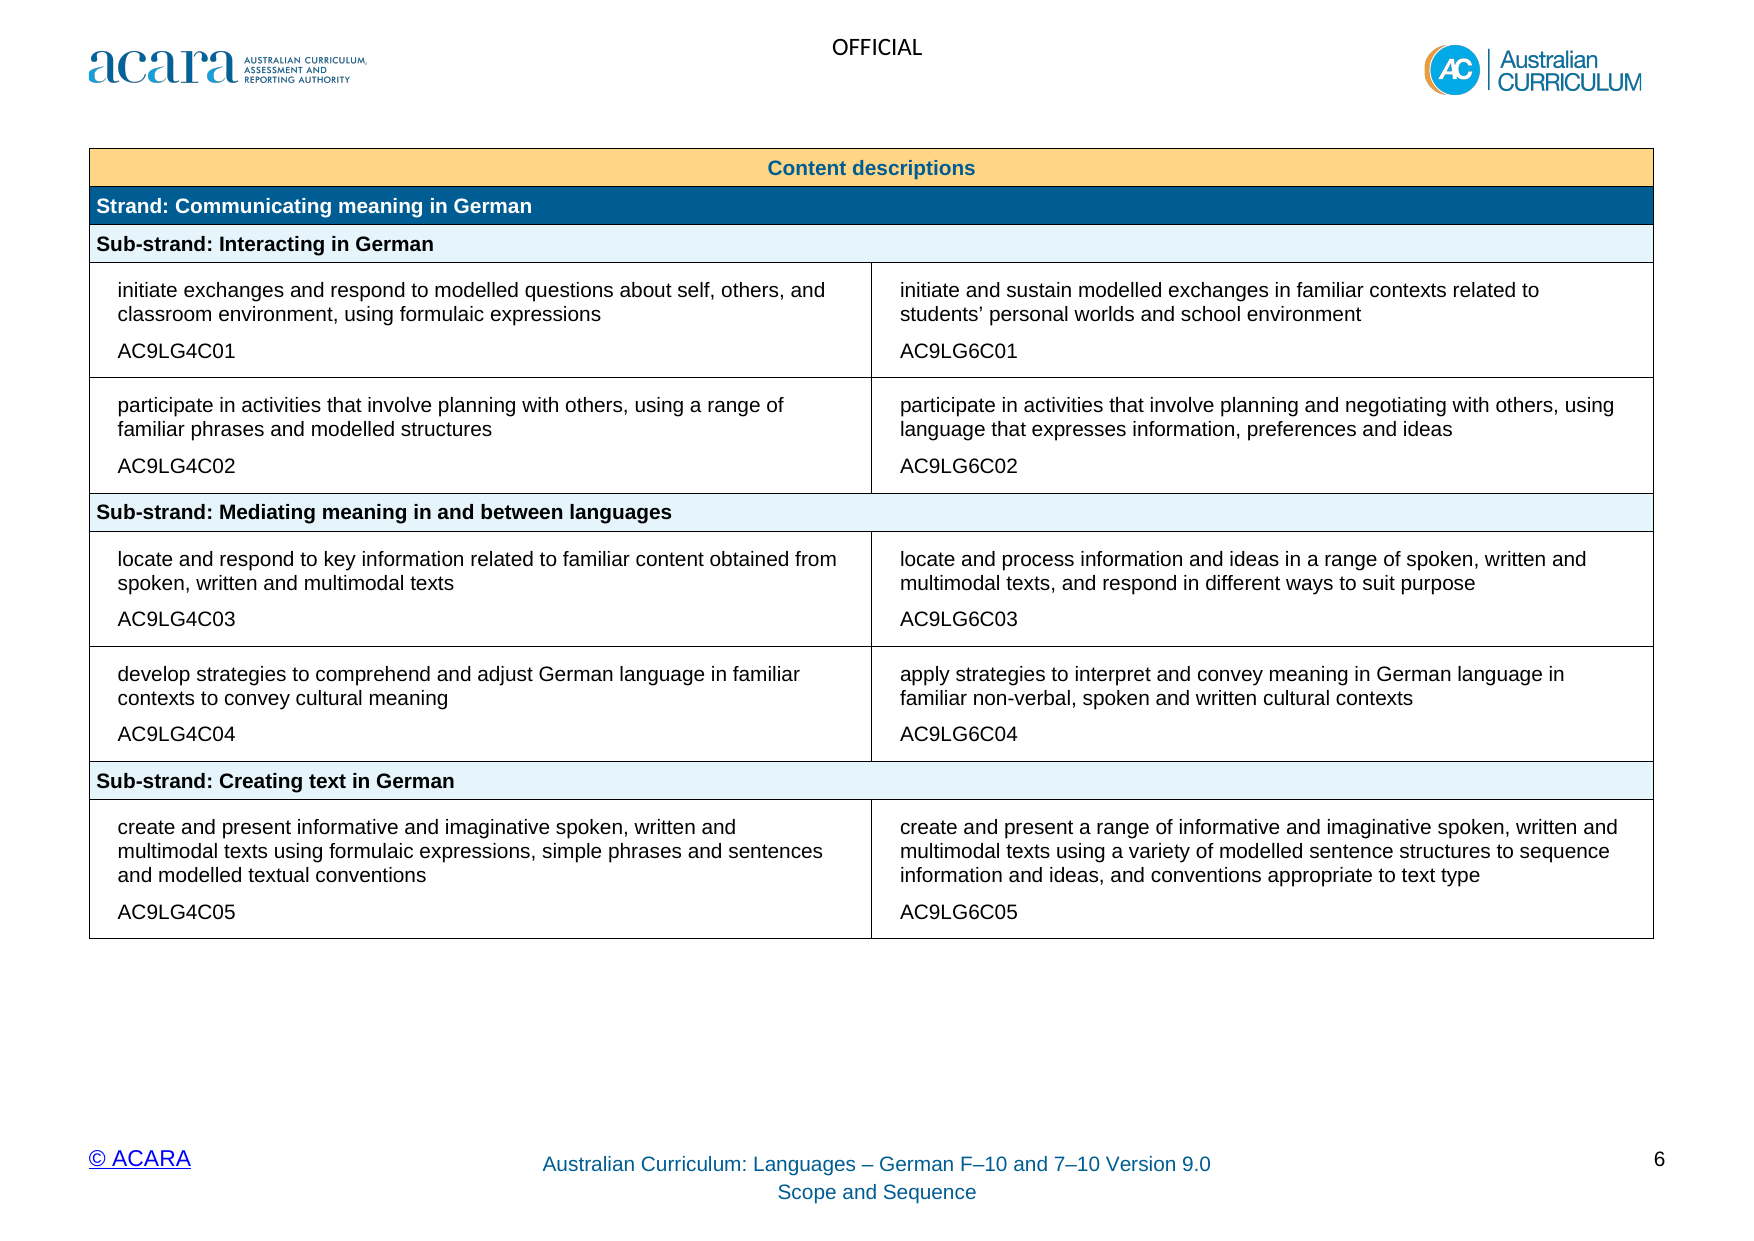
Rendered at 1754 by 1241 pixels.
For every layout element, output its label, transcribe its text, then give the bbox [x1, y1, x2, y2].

table_cell participate in activities that involve planning with others, using a range of familiar phrases and modelled structures AC9LG4C02 [90, 378, 871, 492]
table_header Content descriptions [90, 149, 1653, 186]
table_cell create and present a range of informative and imaginative spoken, written and multimodal texts using a variety of modelled sentence structures to sequence information and ideas, and conventions appropriate to text type AC9LG6C05 [872, 800, 1653, 938]
table_cell Sub-strand: Mediating meaning in and between languages [90, 494, 1653, 531]
table_cell participate in activities that involve planning and negotiating with others, using language that expresses information, preferences and ideas AC9LG6C02 [872, 378, 1653, 492]
table_cell locate and process information and ideas in a range of spoken, written and multimodal texts, and respond in different ways to suit purpose AC9LG6C03 [872, 532, 1653, 646]
table_cell Sub-strand: Creating text in German [90, 762, 1653, 799]
picture [1463, 45, 1642, 95]
table_cell initiate exchanges and respond to modelled questions about self, others, and classroom environment, using formulaic expressions AC9LG4C01 [90, 263, 871, 377]
table_cell apply strategies to interpret and convey meaning in German language in familiar non-verbal, spoken and written cultural contexts AC9LG6C04 [872, 647, 1653, 761]
picture [1440, 59, 1471, 79]
table_cell initiate and sustain modelled exchanges in familiar contexts related to students’ personal worlds and school environment AC9LG6C01 [872, 263, 1653, 377]
table_cell locate and respond to key information related to familiar content obtained from spoken, written and multimodal texts AC9LG4C03 [90, 532, 871, 646]
table_cell Sub-strand: Interacting in German [90, 225, 1653, 262]
table_cell develop strategies to comprehend and adjust German language in familiar contexts to convey cultural meaning AC9LG4C04 [90, 647, 871, 761]
table_cell Strand: Communicating meaning in German [90, 187, 1653, 224]
table_cell create and present informative and imaginative spoken, written and multimodal texts using formulaic expressions, simple phrases and sentences and modelled textual conventions AC9LG4C05 [90, 800, 871, 938]
picture [88, 51, 367, 83]
picture [1424, 45, 1447, 95]
